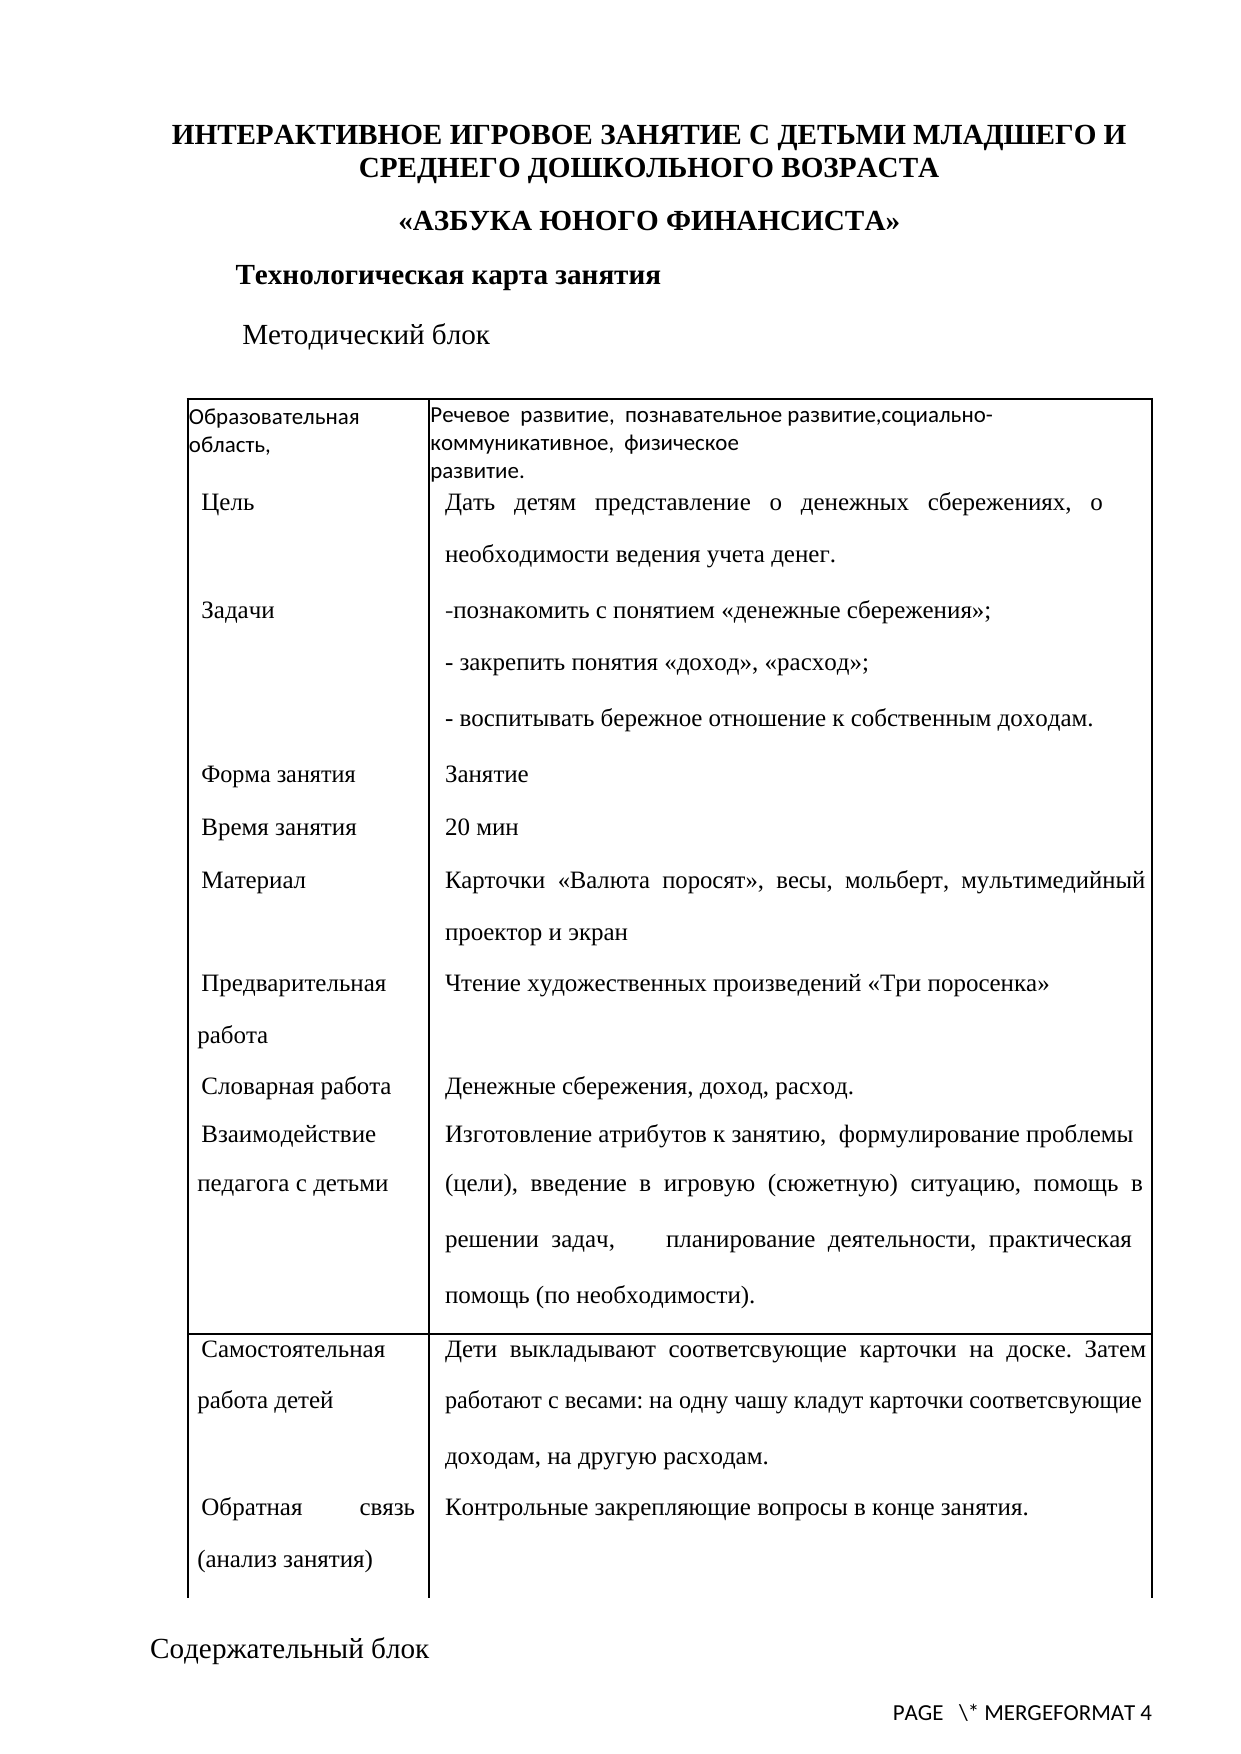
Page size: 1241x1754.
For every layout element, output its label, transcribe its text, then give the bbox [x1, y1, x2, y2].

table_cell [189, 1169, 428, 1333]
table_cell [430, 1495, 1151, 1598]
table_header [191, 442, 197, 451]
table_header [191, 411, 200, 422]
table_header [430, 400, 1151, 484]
text Технологическая карта занятия [235, 257, 1152, 291]
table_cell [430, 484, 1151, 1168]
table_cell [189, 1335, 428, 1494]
text Содержательный блок [150, 1631, 1152, 1665]
text ИНТЕРАКТИВНОЕ ИГРОВОЕ ЗАНЯТИЕ С ДЕТЬМИ МЛАДШЕГО И СРЕДНЕГО ДОШКОЛЬНОГО ВОЗРАСТА [165, 118, 1133, 183]
text «АЗБУКА ЮНОГО ФИНАНСИСТА» [165, 204, 1133, 237]
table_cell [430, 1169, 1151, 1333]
text Методический блок [235, 317, 1152, 351]
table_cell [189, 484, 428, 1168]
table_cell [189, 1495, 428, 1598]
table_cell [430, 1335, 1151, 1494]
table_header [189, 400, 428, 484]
